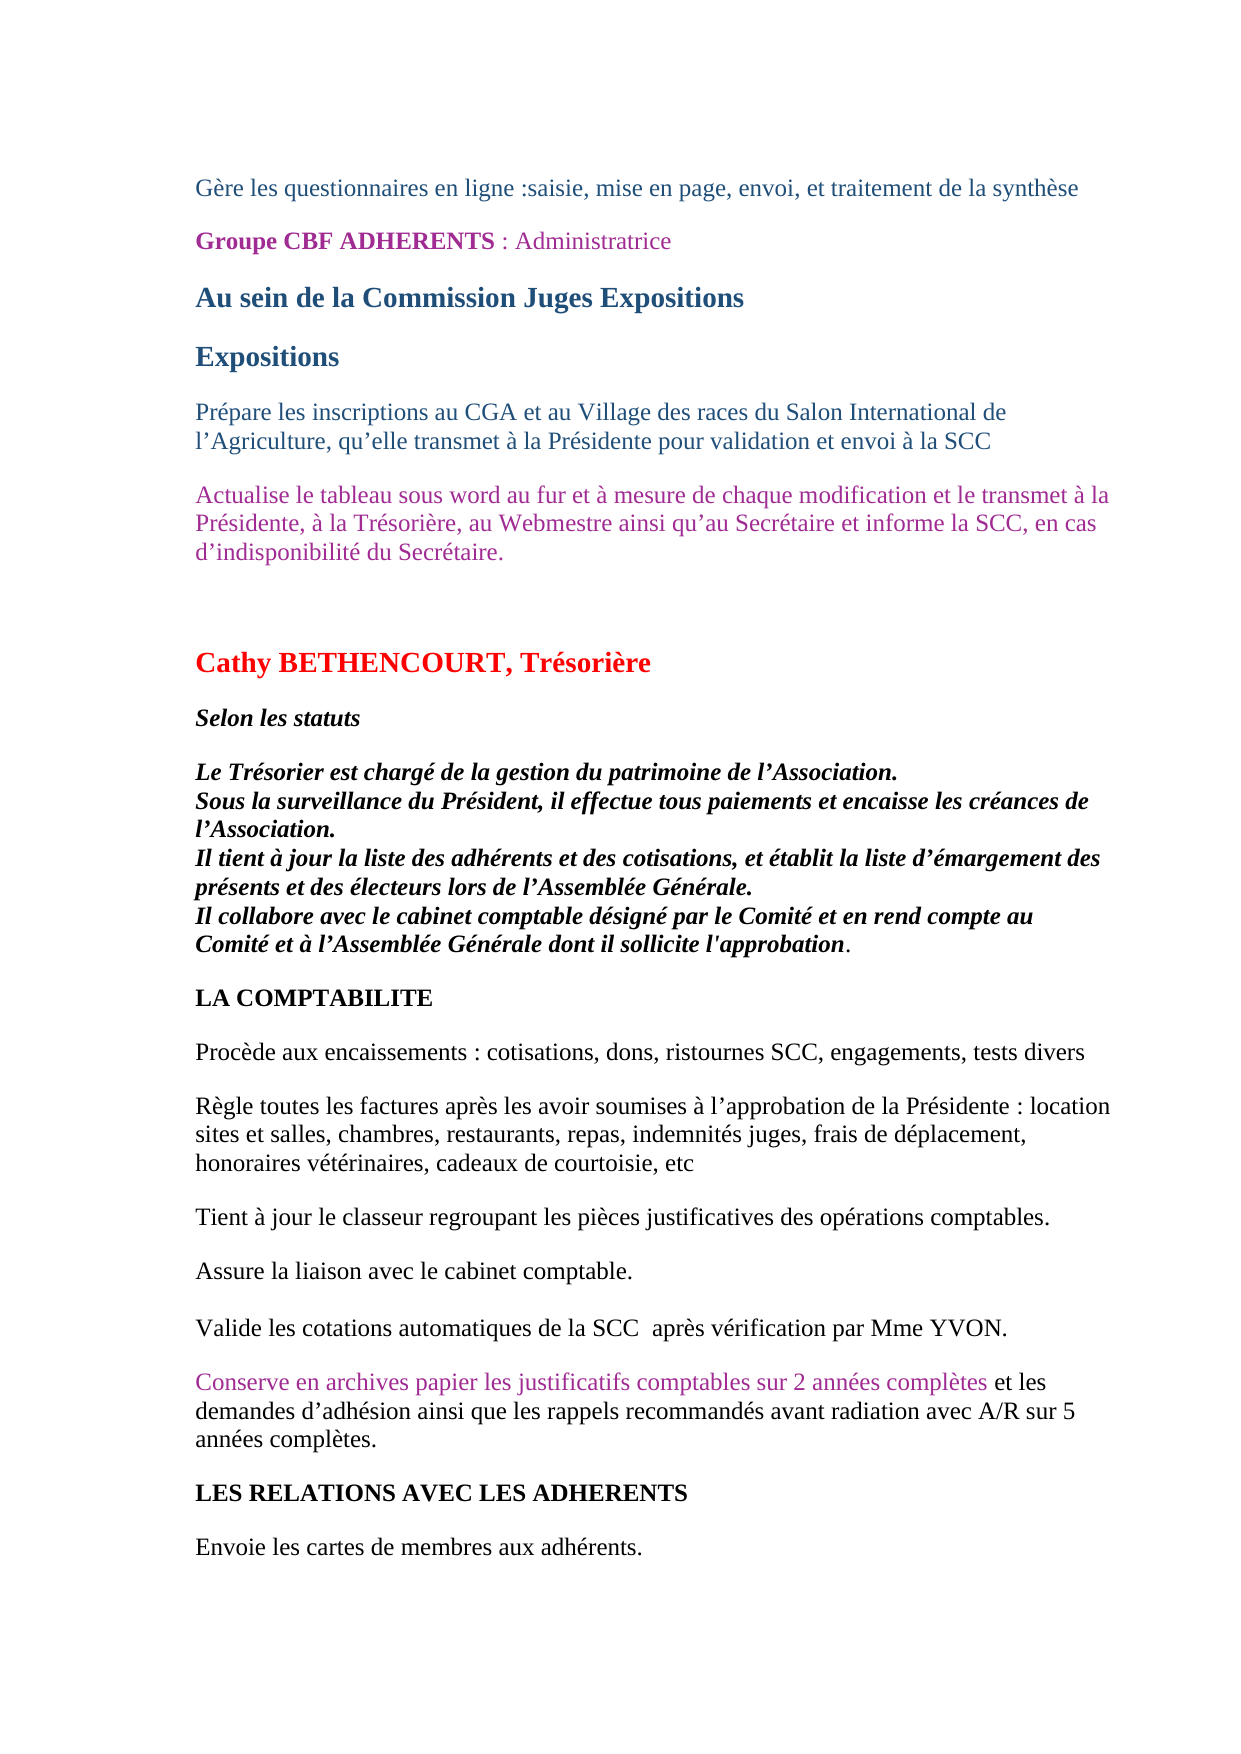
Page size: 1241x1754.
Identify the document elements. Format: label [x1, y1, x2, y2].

table_header [195, 148, 1114, 1573]
